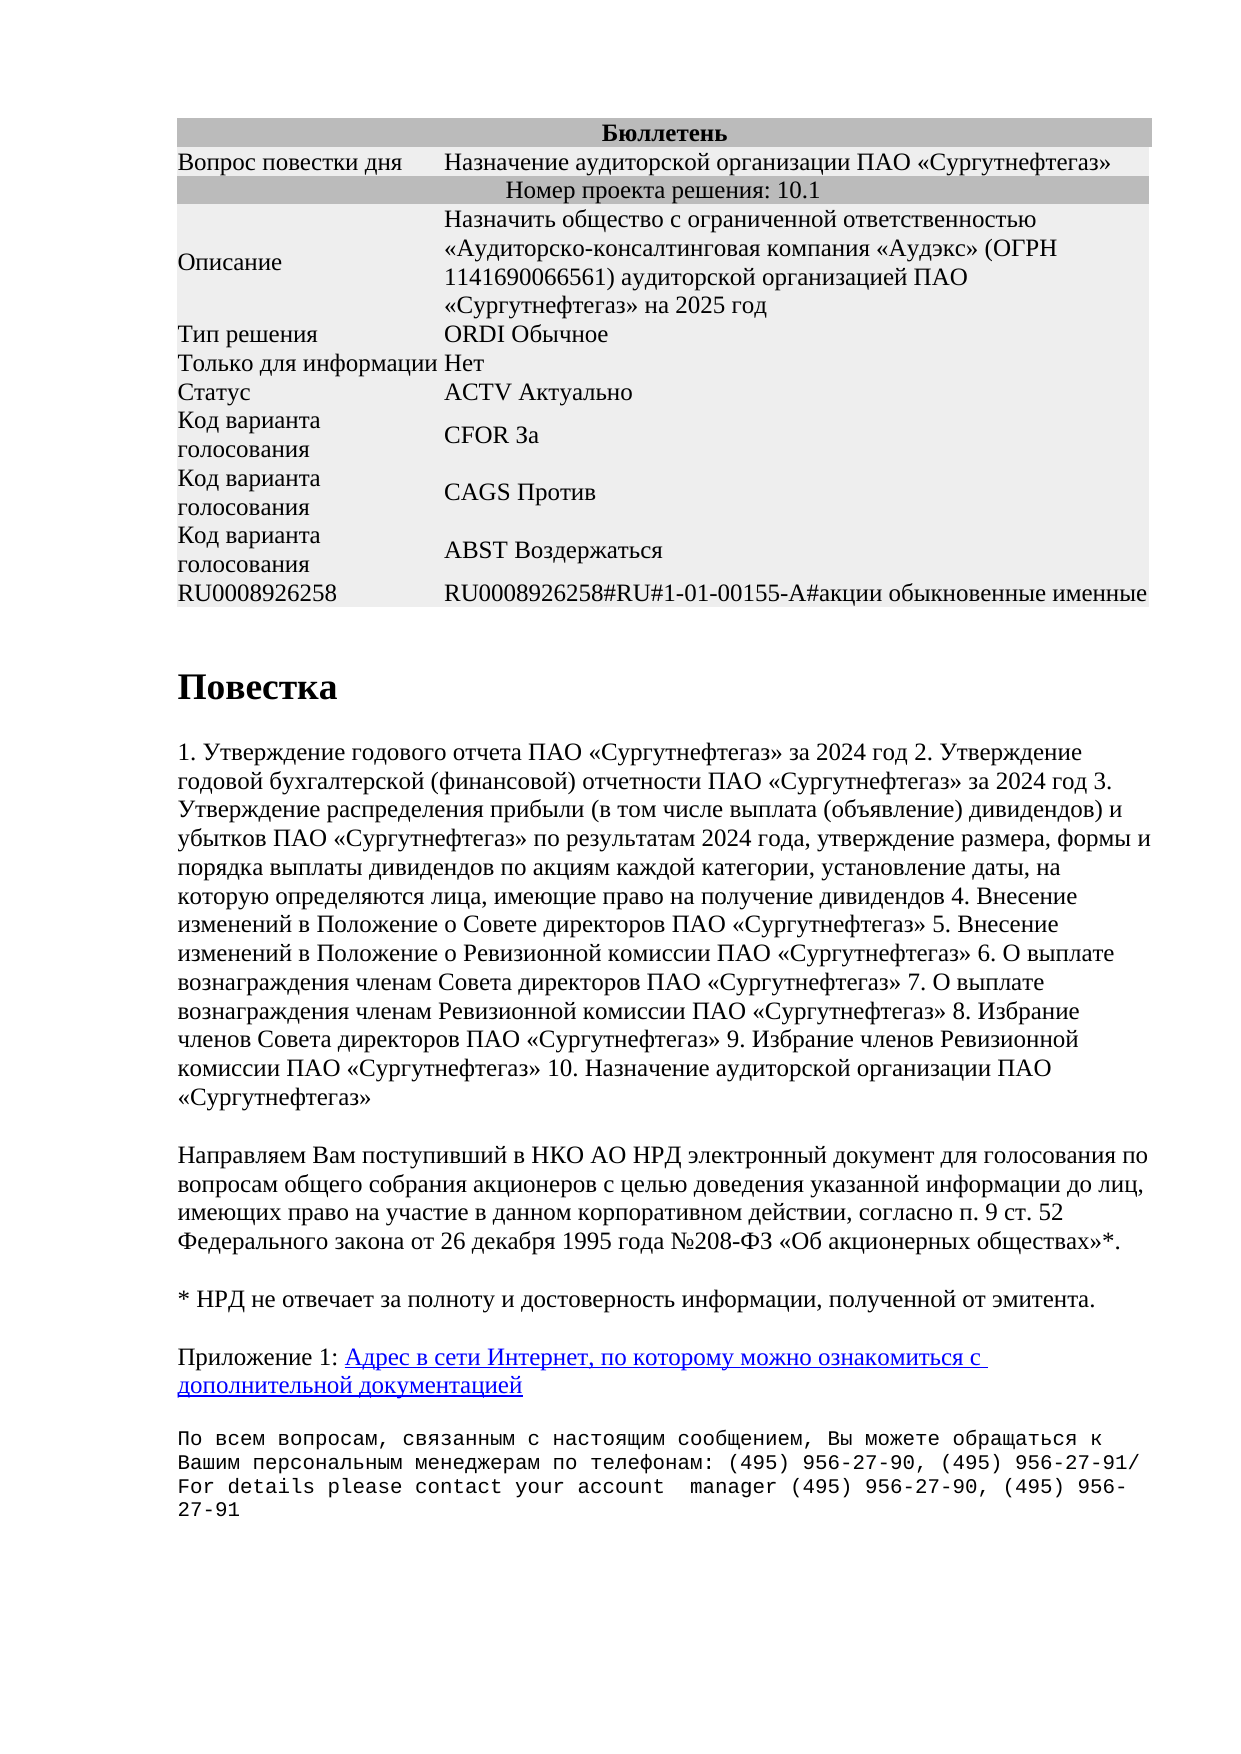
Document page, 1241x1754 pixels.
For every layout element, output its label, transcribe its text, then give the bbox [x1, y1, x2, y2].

table_cell Назначить общество с ограниченной ответственностью «Аудиторско-консалтинговая компания «Аудэкс» (ОГРН 1141690066561) аудиторской организацией ПАО «Сургутнефтегаз» на 2025 год [444, 204, 1149, 319]
table_cell ORDI Обычное [444, 319, 1149, 348]
subtitle Повестка [177, 665, 1152, 708]
text Направляем Вам поступивший в НКО АО НРД электронный документ для голосования по вопросам общего собрания акционеров с целью доведения указанной информации до лиц, имеющих право на участие в данном корпоративном действии, согласно п. 9 ст. 52 Федерального закона от 26 декабря 1995 года №208-ФЗ «Об акционерных обществах»*. * НРД не отвечает за полноту и достоверность информации, полученной от эмитента. [177, 1140, 1152, 1312]
table_cell Код варианта голосования [177, 406, 444, 463]
table_cell CFOR За [444, 406, 1149, 463]
table_cell Тип решения [177, 319, 444, 348]
table_cell Статус [177, 377, 444, 406]
table_cell RU0008926258#RU#1-01-00155-A#акции обыкновенные именные [444, 578, 1149, 607]
table_cell ABST Воздержаться [444, 521, 1149, 578]
text Приложение 1: Адрес в сети Интернет, по которому можно ознакомиться с дополнительной документацией [177, 1342, 1152, 1399]
text 1. Утверждение годового отчета ПАО «Сургутнефтегаз» за 2024 год 2. Утверждение годовой бухгалтерской (финансовой) отчетности ПАО «Сургутнефтегаз» за 2024 год 3. Утверждение распределения прибыли (в том числе выплата (объявление) дивидендов) и убытков ПАО «Сургутнефтегаз» по результатам 2024 года, утверждение размера, формы и порядка выплаты дивидендов по акциям каждой категории, установление даты, на которую определяются лица, имеющие право на получение дивидендов 4. Внесение изменений в Положение о Совете директоров ПАО «Сургутнефтегаз» 5. Внесение изменений в Положение о Ревизионной комиссии ПАО «Сургутнефтегаз» 6. О выплате вознаграждения членам Совета директоров ПАО «Сургутнефтегаз» 7. О выплате вознаграждения членам Ревизионной комиссии ПАО «Сургутнефтегаз» 8. Избрание членов Совета директоров ПАО «Сургутнефтегаз» 9. Избрание членов Ревизионной комиссии ПАО «Сургутнефтегаз» 10. Назначение аудиторской организации ПАО «Сургутнефтегаз» [177, 737, 1152, 1111]
table_cell ACTV Актуально [444, 377, 1149, 406]
text По всем вопросам, связанным с настоящим сообщением, Вы можете обращаться к Вашим персональным менеджерам по телефонам: (495) 956-27-90, (495) 956-27-91/ For details please contact your account manager (495) 956-27-90, (495) 956-27-91 [177, 1428, 1152, 1523]
table_cell Только для информации [177, 348, 444, 377]
table_cell Нет [444, 348, 1149, 377]
table_header Бюллетень [177, 118, 1152, 147]
table_cell Номер проекта решения: 10.1 [177, 176, 1149, 204]
table_cell Код варианта голосования [177, 463, 444, 521]
table_cell Описание [177, 204, 444, 319]
table_cell Код варианта голосования [177, 521, 444, 578]
table_cell Назначение аудиторской организации ПАО «Сургутнефтегаз» [444, 147, 1149, 176]
table_cell CAGS Против [444, 463, 1149, 521]
table_cell RU0008926258 [177, 578, 444, 607]
table_cell Вопрос повестки дня [177, 147, 444, 176]
